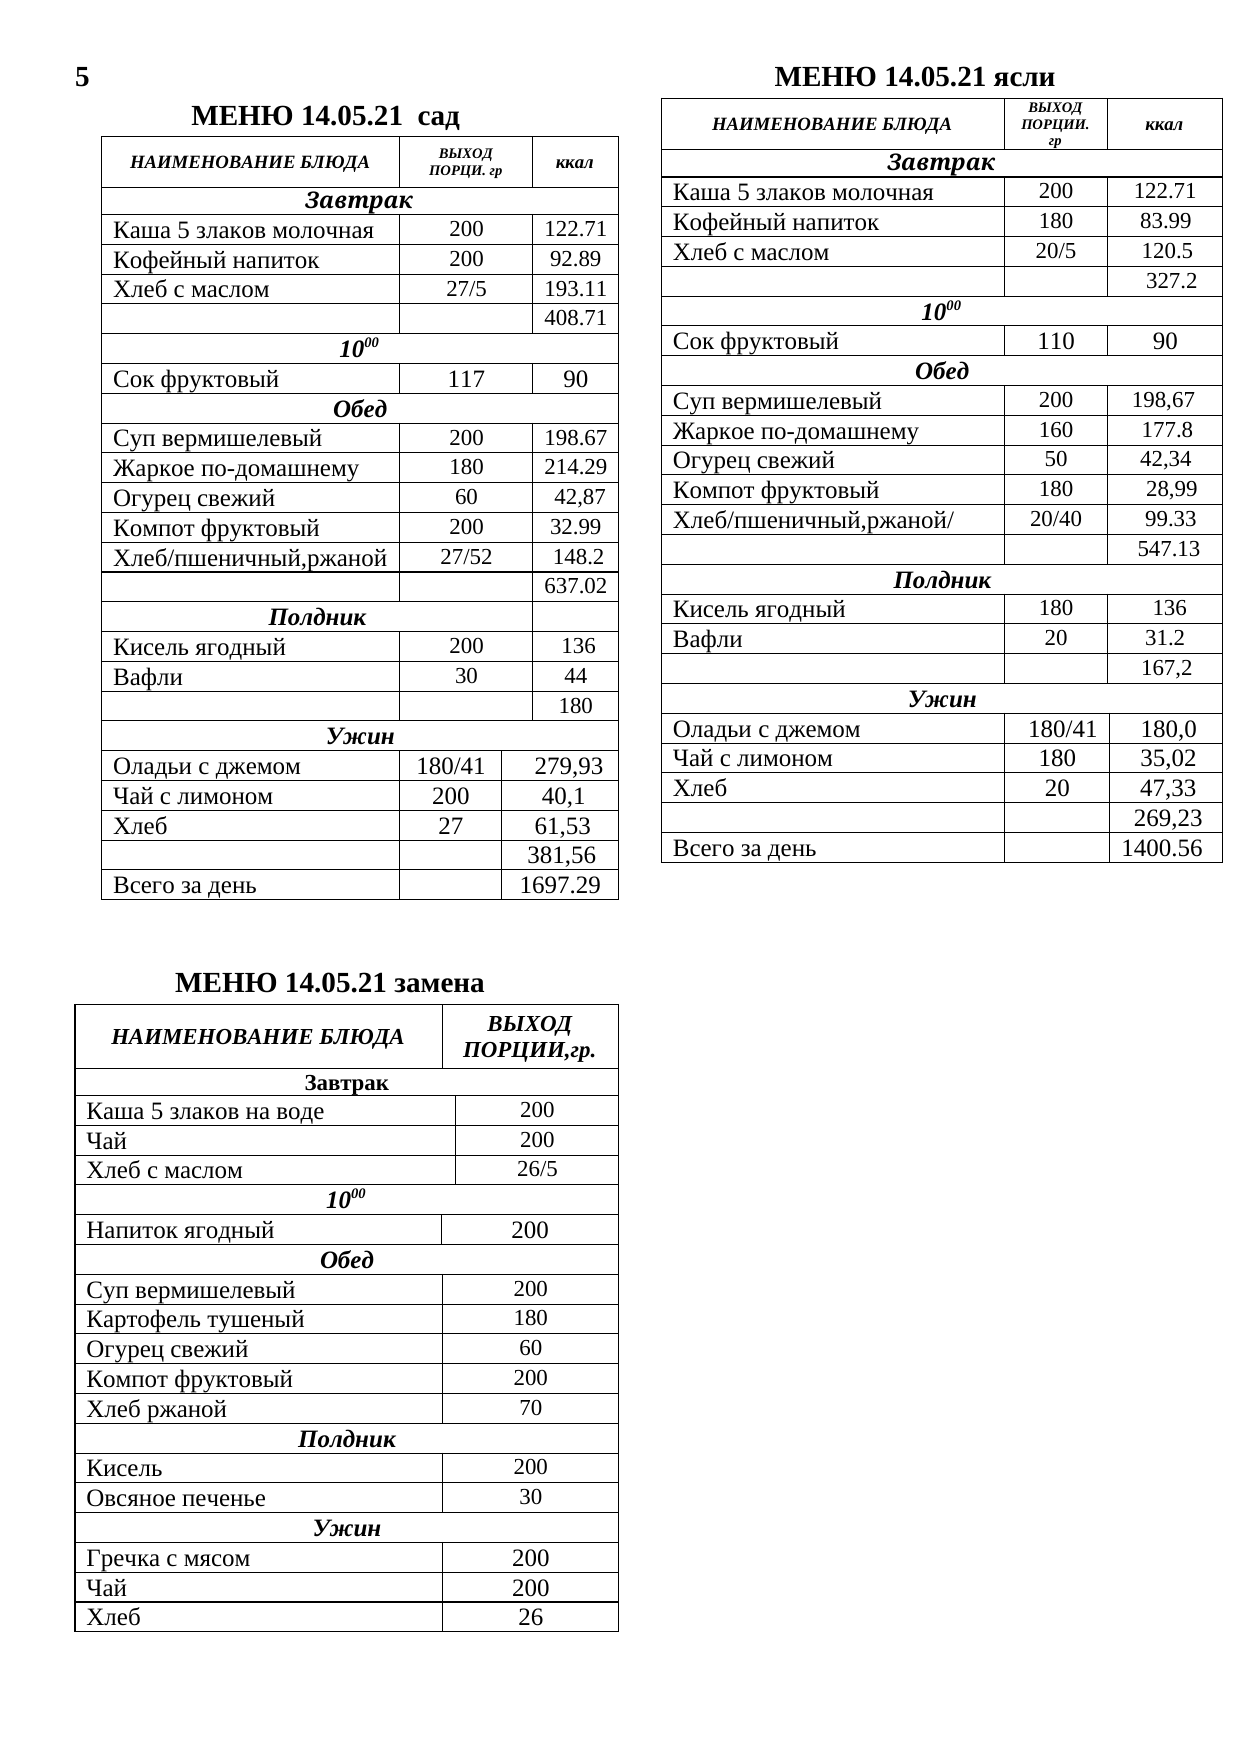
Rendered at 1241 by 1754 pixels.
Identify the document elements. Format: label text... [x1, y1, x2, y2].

table_cell Суп вермишелевый [102, 424, 399, 452]
table_cell Ужин [102, 721, 618, 750]
text МЕНЮ 14.05.21 сад [75, 98, 576, 131]
table_cell 200 [400, 781, 501, 810]
table_cell 180 [1005, 744, 1109, 772]
table_cell Чай [76, 1573, 442, 1601]
table_cell 60 [400, 483, 532, 512]
table_cell Каша 5 злаков молочная [662, 178, 1004, 206]
text 5 [75, 59, 576, 93]
table_cell [662, 654, 1004, 683]
table_cell [400, 870, 501, 899]
table_cell 99.33 [1108, 505, 1222, 534]
table_cell 200 [443, 1454, 618, 1482]
table_cell Завтрак [76, 1069, 618, 1095]
table_cell Сок фруктовый [662, 326, 1004, 355]
table_cell 200 [456, 1096, 618, 1125]
table_cell [533, 602, 618, 631]
table_cell [1005, 535, 1107, 564]
table_cell Полдник [76, 1424, 618, 1452]
table_cell 1000 [76, 1185, 618, 1214]
table_cell 20/40 [1005, 505, 1107, 534]
table_cell 200 [400, 215, 532, 244]
table_cell [400, 304, 532, 333]
table_cell 42,34 [1108, 446, 1222, 474]
table_cell Хлеб [102, 811, 399, 839]
table_cell 26 [443, 1603, 618, 1631]
table_cell 20 [1005, 773, 1109, 802]
table_cell 50 [1005, 446, 1107, 474]
table_cell 200 [443, 1275, 618, 1303]
table_cell 200 [400, 513, 532, 542]
table_header НАИМЕНОВАНИЕ БЛЮДА [76, 1005, 442, 1067]
table_header ВЫХОД ПОРЦИИ. гр [1005, 99, 1107, 149]
table_cell 20/5 [1005, 237, 1107, 266]
table_cell Хлеб [662, 773, 1004, 802]
table_cell 200 [400, 632, 532, 661]
table_cell Суп вермишелевый [76, 1275, 442, 1303]
table_cell 279,93 [502, 751, 618, 780]
table_cell 110 [1005, 326, 1107, 355]
table_cell Жаркое по-домашнему [662, 416, 1004, 444]
table_header ккал [1108, 99, 1222, 149]
table_cell Завтрак [662, 150, 1222, 176]
table_cell 180,0 [1110, 714, 1222, 742]
table_cell 83.99 [1108, 207, 1222, 236]
table_cell 27 [400, 811, 501, 839]
table_cell 408.71 [533, 304, 618, 333]
table_cell 180 [443, 1305, 618, 1333]
table_cell Картофель тушеный [76, 1305, 442, 1333]
table_cell 200 [1005, 386, 1107, 415]
table_header ккал [533, 137, 618, 187]
table_cell Кисель ягодный [102, 632, 399, 661]
text МЕНЮ 14.05.21 ясли [664, 59, 1165, 93]
table_cell [102, 573, 399, 601]
table_cell 327.2 [1108, 267, 1222, 296]
table_cell 30 [400, 662, 532, 691]
table_cell Кисель [76, 1454, 442, 1482]
table_cell Чай [76, 1126, 455, 1154]
table_cell Завтрак [102, 188, 618, 214]
table_cell [102, 692, 399, 720]
table_cell 1000 [102, 334, 618, 363]
table_cell 40,1 [502, 781, 618, 810]
table_cell Ужин [662, 684, 1222, 713]
table_cell 214.29 [533, 453, 618, 482]
table_cell [662, 803, 1004, 832]
table_cell Кофейный напиток [102, 245, 399, 273]
table_cell 200 [400, 245, 532, 273]
table_cell [400, 692, 532, 720]
table_cell 180 [1005, 475, 1107, 504]
table_cell [102, 841, 399, 869]
table_cell [400, 573, 532, 601]
table_cell [102, 304, 399, 333]
table_cell [1005, 803, 1109, 832]
table_cell Компот фруктовый [76, 1364, 442, 1393]
table_cell 177.8 [1108, 416, 1222, 444]
table_cell 136 [1108, 595, 1222, 623]
table_cell Ужин [76, 1513, 618, 1542]
table_cell [662, 267, 1004, 296]
table_cell Гречка с мясом [76, 1543, 442, 1572]
table_header НАИМЕНОВАНИЕ БЛЮДА [102, 137, 399, 187]
table_cell 20 [1005, 624, 1107, 653]
table_cell Обед [76, 1245, 618, 1274]
table_cell Суп вермишелевый [662, 386, 1004, 415]
table_cell 200 [442, 1215, 618, 1244]
table_cell 32.99 [533, 513, 618, 542]
table_cell Обед [662, 356, 1222, 385]
table_cell 269,23 [1110, 803, 1222, 832]
table_cell 120.5 [1108, 237, 1222, 266]
table_cell Компот фруктовый [102, 513, 399, 542]
table_cell 1697.29 [502, 870, 618, 899]
table_cell 180 [533, 692, 618, 720]
table_cell 200 [443, 1573, 618, 1601]
table_cell 30 [443, 1483, 618, 1512]
table_cell 200 [456, 1126, 618, 1154]
table_cell Огурец свежий [76, 1334, 442, 1363]
table_cell 27/52 [400, 543, 532, 571]
table_cell [1005, 654, 1107, 683]
table_cell Чай с лимоном [102, 781, 399, 810]
table_cell 180 [1005, 595, 1107, 623]
table_cell 200 [443, 1364, 618, 1393]
table_cell Всего за день [662, 833, 1004, 862]
table_cell Напиток ягодный [76, 1215, 441, 1244]
table_cell Огурец свежий [102, 483, 399, 512]
table_cell Вафли [102, 662, 399, 691]
table_cell Оладьи с джемом [662, 714, 1004, 742]
table_cell Полдник [102, 602, 532, 631]
table_cell 180/41 [1005, 714, 1109, 742]
table_cell 200 [1005, 178, 1107, 206]
table_cell 180/41 [400, 751, 501, 780]
table_cell Хлеб/пшеничный,ржаной [102, 543, 399, 571]
table_cell Огурец свежий [662, 446, 1004, 474]
table_cell 27/5 [400, 275, 532, 303]
table_cell 122.71 [533, 215, 618, 244]
table_cell Хлеб ржаной [76, 1394, 442, 1423]
table_cell 1400.56 [1110, 833, 1222, 862]
table_cell 70 [443, 1394, 618, 1423]
table_cell Хлеб с маслом [102, 275, 399, 303]
table_cell Овсяное печенье [76, 1483, 442, 1512]
table_cell 180 [1005, 207, 1107, 236]
table_cell 35,02 [1110, 744, 1222, 772]
table_cell 31.2 [1108, 624, 1222, 653]
table_cell [662, 535, 1004, 564]
table_cell Обед [102, 394, 618, 422]
table_cell 180 [400, 453, 532, 482]
table_header ВЫХОД ПОРЦИИ,гр. [443, 1005, 618, 1067]
table_cell 122.71 [1108, 178, 1222, 206]
table_cell Кофейный напиток [662, 207, 1004, 236]
table_cell Хлеб [76, 1603, 442, 1631]
table_cell 160 [1005, 416, 1107, 444]
table_cell 547.13 [1108, 535, 1222, 564]
table_cell 60 [443, 1334, 618, 1363]
table_cell 90 [1108, 326, 1222, 355]
table_cell 167,2 [1108, 654, 1222, 683]
table_cell 136 [533, 632, 618, 661]
table_cell Жаркое по-домашнему [102, 453, 399, 482]
table_cell Оладьи с джемом [102, 751, 399, 780]
table_cell 47,33 [1110, 773, 1222, 802]
table_cell Хлеб с маслом [76, 1156, 455, 1184]
table_cell Сок фруктовый [102, 364, 399, 393]
table_cell Всего за день [102, 870, 399, 899]
table_cell 61,53 [502, 811, 618, 839]
table_cell 90 [533, 364, 618, 393]
table_cell [1005, 833, 1109, 862]
table_cell Кисель ягодный [662, 595, 1004, 623]
table_cell 26/5 [456, 1156, 618, 1184]
table_cell 200 [443, 1543, 618, 1572]
table_cell 117 [400, 364, 532, 393]
table_cell Каша 5 злаков молочная [102, 215, 399, 244]
table_cell Полдник [662, 565, 1222, 593]
table_cell Хлеб/пшеничный,ржаной/ [662, 505, 1004, 534]
table_cell Хлеб с маслом [662, 237, 1004, 266]
table_cell 637.02 [533, 573, 618, 601]
table_header НАИМЕНОВАНИЕ БЛЮДА [662, 99, 1004, 149]
table_cell 198.67 [533, 424, 618, 452]
table_cell 1000 [662, 297, 1222, 325]
table_cell 193.11 [533, 275, 618, 303]
table_cell Чай с лимоном [662, 744, 1004, 772]
table_cell Вафли [662, 624, 1004, 653]
table_cell Компот фруктовый [662, 475, 1004, 504]
table_cell 200 [400, 424, 532, 452]
table_cell Каша 5 злаков на воде [76, 1096, 455, 1125]
table_cell 148.2 [533, 543, 618, 571]
table_cell 198,67 [1108, 386, 1222, 415]
table_cell 44 [533, 662, 618, 691]
table_cell 381,56 [502, 841, 618, 869]
table_header ВЫХОД ПОРЦИ. гр [400, 137, 532, 187]
table_cell 42,87 [533, 483, 618, 512]
table_cell [1005, 267, 1107, 296]
table_cell [400, 841, 501, 869]
table_cell 92.89 [533, 245, 618, 273]
table_cell 28,99 [1108, 475, 1222, 504]
text МЕНЮ 14.05.21 замена [75, 965, 576, 999]
